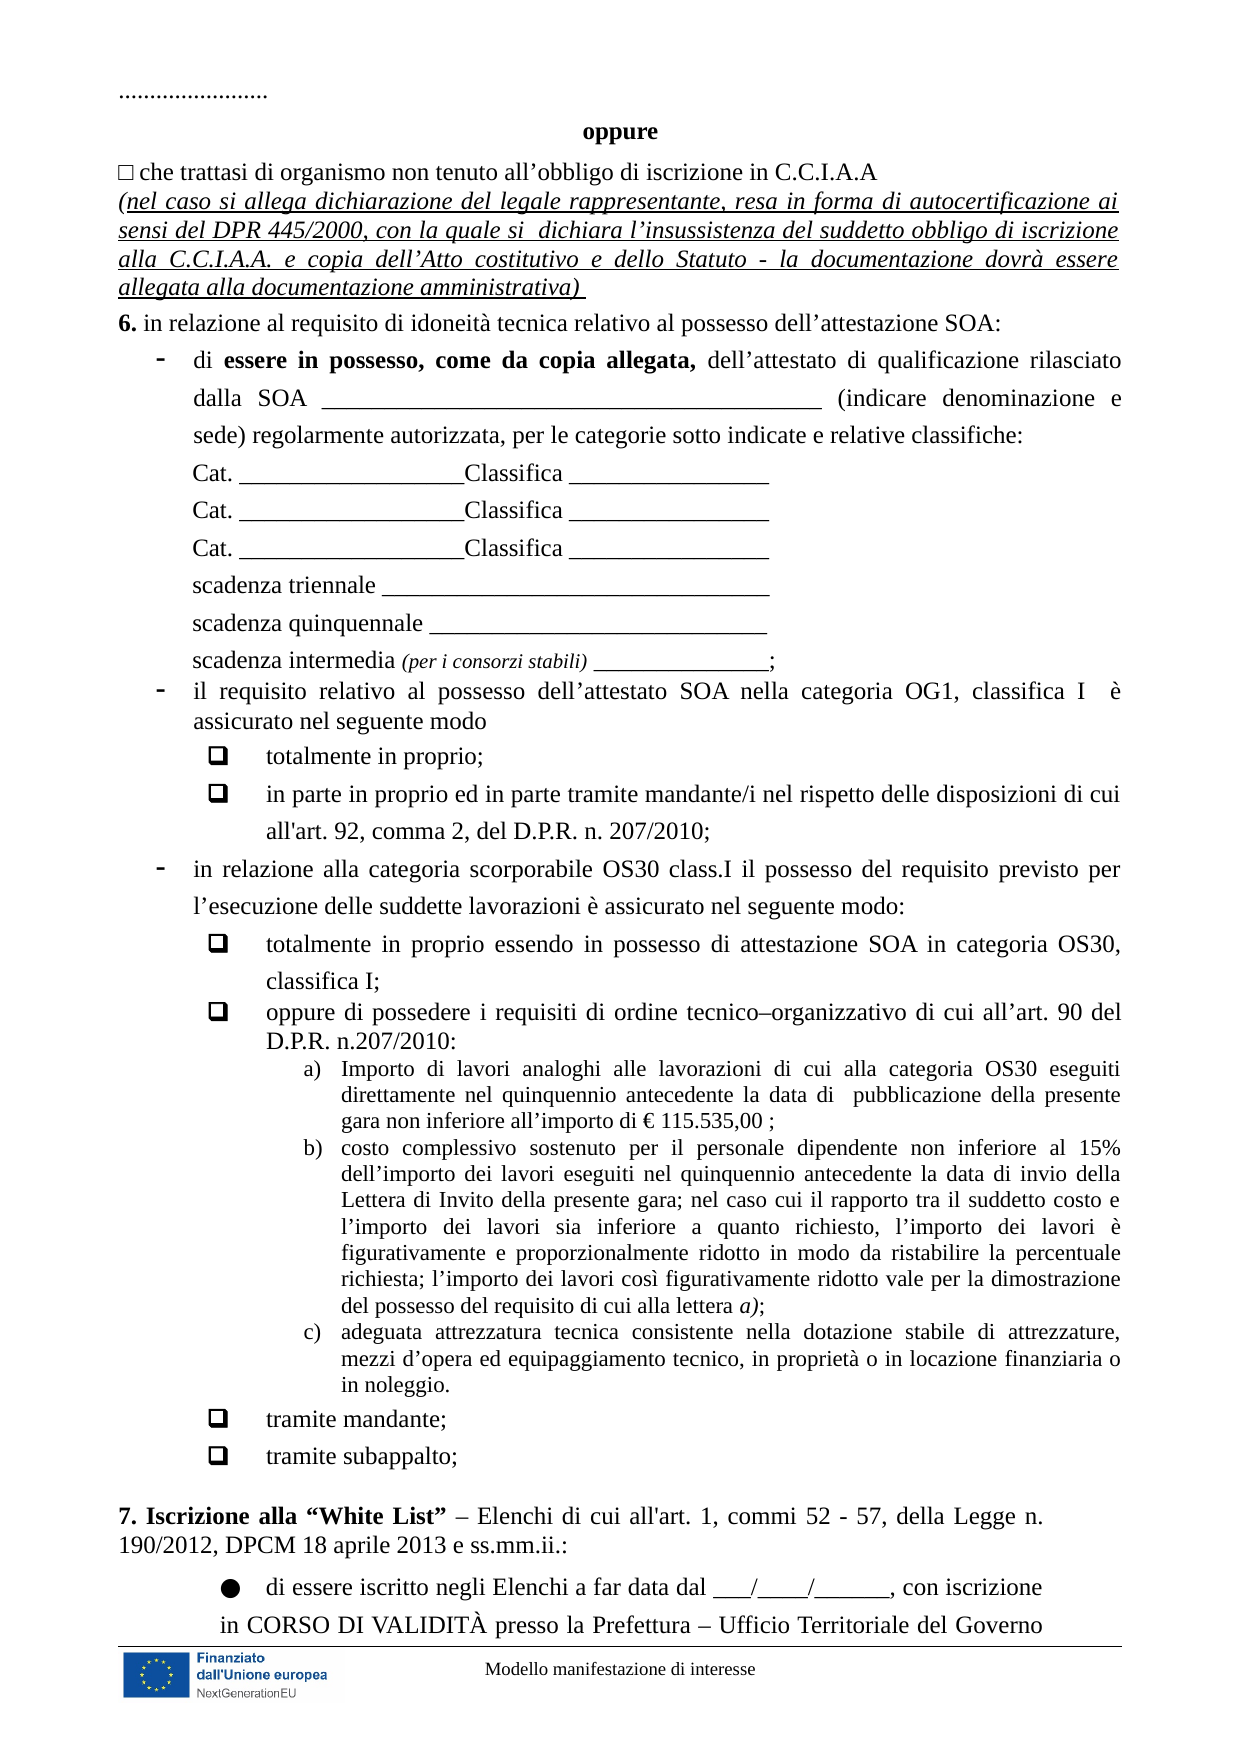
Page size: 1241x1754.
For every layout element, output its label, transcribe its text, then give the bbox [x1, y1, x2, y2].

text scadenza triennale _______________________________ [192, 564, 1122, 601]
text Cat. __________________Classifica ________________ [192, 451, 1122, 489]
text 6. in relazione al requisito di idoneità tecnica relativo al possesso dell’attestazione SOA: [118, 301, 1122, 339]
text scadenza intermedia (per i consorzi stabili) ______________; [192, 639, 1122, 676]
list tramite subappalto; [207, 1435, 1122, 1472]
list Importo di lavori analoghi alle lavorazioni di cui alla categoria OS30 eseguiti direttamente nel quinquennio antecedente la data di pubblicazione della presente gara non inferiore all’importo di € 115.535,00 ; [303, 1055, 1122, 1134]
picture [118, 1647, 345, 1703]
subtitle di essere in possesso, come da copia allegata, dell’attestato di qualificazione rilasciato dalla SOA ________________________________________ (indicare denominazione e sede) regolarmente autorizzata, per le categorie sotto indicate e relative classifiche: [156, 339, 1122, 451]
list totalmente in proprio essendo in possesso di attestazione SOA in categoria OS30, classifica I; [207, 922, 1122, 997]
list adeguata attrezzatura tecnica consistente nella dotazione stabile di attrezzature, mezzi d’opera ed equipaggiamento tecnico, in proprietà o in locazione finanziaria o in noleggio. [303, 1318, 1122, 1397]
text oppure [118, 116, 1122, 145]
list in parte in proprio ed in parte tramite mandante/i nel rispetto delle disposizioni di cui all'art. 92, comma 2, del D.P.R. n. 207/2010; [207, 772, 1122, 847]
text 7. Iscrizione alla “White List” – Elenchi di cui all'art. 1, commi 52 - 57, della Legge n. 190/2012, DPCM 18 aprile 2013 e ss.mm.ii.: [118, 1501, 1044, 1558]
list in relazione alla categoria scorporabile OS30 class.I il possesso del requisito previsto per l’esecuzione delle suddette lavorazioni è assicurato nel seguente modo: [156, 847, 1122, 922]
list oppure di possedere i requisiti di ordine tecnico–organizzativo di cui all’art. 90 del D.P.R. n.207/2010: [207, 997, 1122, 1055]
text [118, 75, 1122, 104]
text (nel caso si allega dichiarazione del legale rappresentante, resa in forma di autocertificazione ai sensi del DPR 445/2000, con la quale si dichiara l’insussistenza del suddetto obbligo di iscrizione alla C.C.I.A.A. e copia dell’Atto costitutivo e dello Statuto - la documentazione dovrà essere allegata alla documentazione amministrativa) [118, 186, 1122, 301]
text □ che trattasi di organismo non tenuto all’obbligo di iscrizione in C.C.I.A.A [118, 157, 1122, 186]
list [219, 1558, 1044, 1638]
text Cat. __________________Classifica ________________ [192, 489, 1122, 526]
text scadenza quinquennale ___________________________ [192, 601, 1122, 639]
text Cat. __________________Classifica ________________ [192, 526, 1122, 564]
list totalmente in proprio; [207, 735, 1122, 772]
list tramite mandante; [207, 1397, 1122, 1435]
list il requisito relativo al possesso dell’attestato SOA nella categoria OG1, classifica I è assicurato nel seguente modo [156, 676, 1122, 735]
list costo complessivo sostenuto per il personale dipendente non inferiore al 15% dell’importo dei lavori eseguiti nel quinquennio antecedente la data di invio della Lettera di Invito della presente gara; nel caso cui il rapporto tra il suddetto costo e l’importo dei lavori sia inferiore a quanto richiesto, l’importo dei lavori è figurativamente e proporzionalmente ridotto in modo da ristabilire la percentuale richiesta; l’importo dei lavori così figurativamente ridotto vale per la dimostrazione del possesso del requisito di cui alla lettera a); [303, 1134, 1122, 1318]
